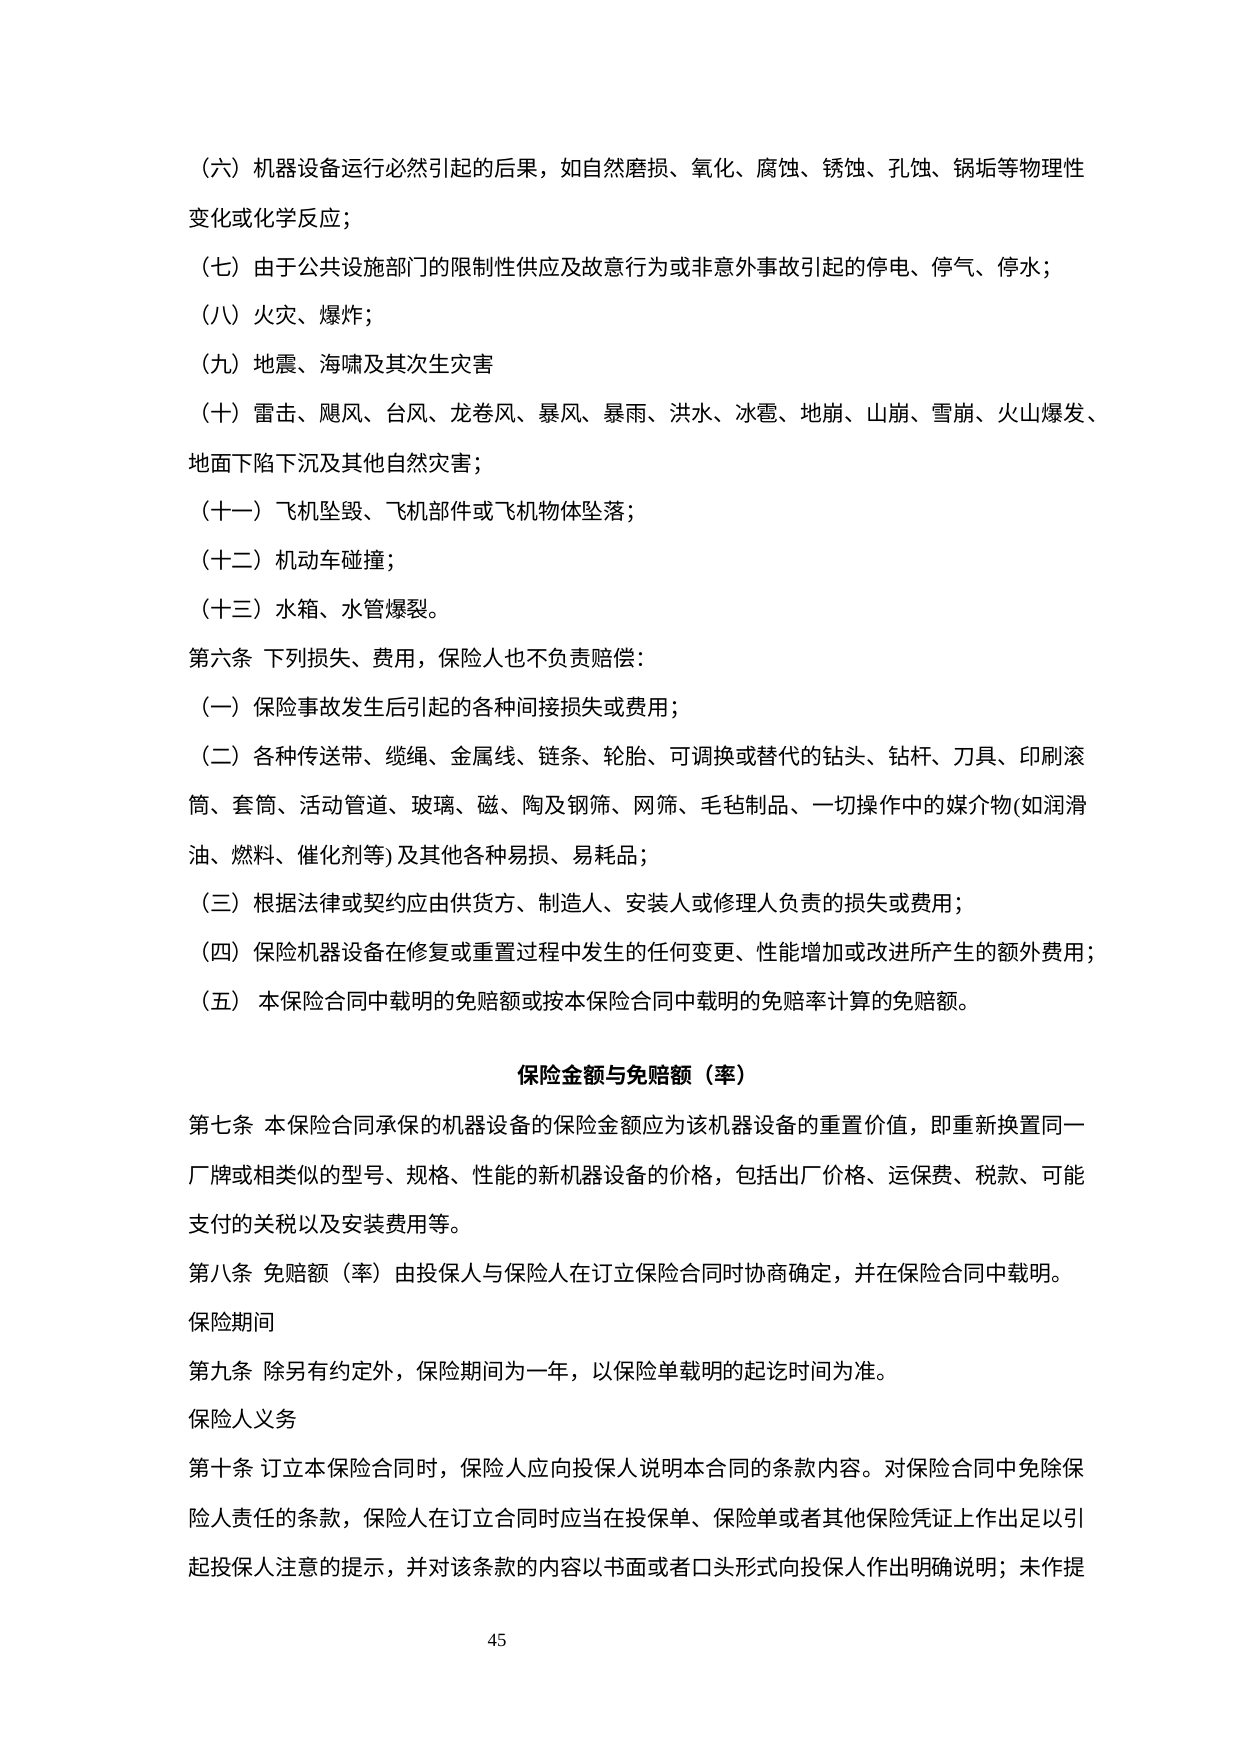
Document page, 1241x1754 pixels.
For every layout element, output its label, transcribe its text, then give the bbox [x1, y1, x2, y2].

text （十二）机动车碰撞； [188, 543, 1087, 576]
text （六）机器设备运行必然引起的后果，如自然磨损、氧化、腐蚀、锈蚀、孔蚀、锅垢等物理性变化或化学反应； [188, 151, 1087, 233]
text 第八条 免赔额（率）由投保人与保险人在订立保险合同时协商确定，并在保险合同中载明。 [188, 1255, 1087, 1288]
text （五） 本保险合同中载明的免赔额或按本保险合同中载明的免赔率计算的免赔额。 [188, 983, 1087, 1017]
text 保险人义务 [188, 1402, 1087, 1435]
text （九）地震、海啸及其次生灾害 [188, 347, 1087, 379]
text 第六条 下列损失、费用，保险人也不负责赔偿： [188, 640, 1087, 673]
text 第七条 本保险合同承保的机器设备的保险金额应为该机器设备的重置价值，即重新换置同一厂牌或相类似的型号、规格、性能的新机器设备的价格，包括出厂价格、运保费、税款、可能支付的关税以及安装费用等。 [188, 1107, 1087, 1239]
text 第九条 除另有约定外，保险期间为一年，以保险单载明的起讫时间为准。 [188, 1353, 1087, 1386]
text （十一）飞机坠毁、飞机部件或飞机物体坠落； [188, 494, 1087, 527]
text （七）由于公共设施部门的限制性供应及故意行为或非意外事故引起的停电、停气、停水； [188, 249, 1087, 282]
text （十三）水箱、水管爆裂。 [188, 591, 1087, 624]
text （二）各种传送带、缆绳、金属线、链条、轮胎、可调换或替代的钻头、钻杆、刀具、印刷滚筒、套筒、活动管道、玻璃、磁、陶及钢筛、网筛、毛毡制品、一切操作中的媒介物(如润滑油、燃料、催化剂等) 及其他各种易损、易耗品； [188, 738, 1087, 870]
text （十）雷击、飓风、台风、龙卷风、暴风、暴雨、洪水、冰雹、地崩、山崩、雪崩、火山爆发、地面下陷下沉及其他自然灾害； [188, 395, 1087, 478]
subtitle 保险金额与免赔额（率） [188, 1057, 1087, 1090]
text （一）保险事故发生后引起的各种间接损失或费用； [188, 689, 1087, 722]
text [188, 1451, 1087, 1583]
text （八）火灾、爆炸； [188, 298, 1087, 331]
text （四）保险机器设备在修复或重置过程中发生的任何变更、性能增加或改进所产生的额外费用； [188, 935, 1087, 968]
text 保险期间 [188, 1304, 1087, 1337]
text （三）根据法律或契约应由供货方、制造人、安装人或修理人负责的损失或费用； [188, 886, 1087, 919]
